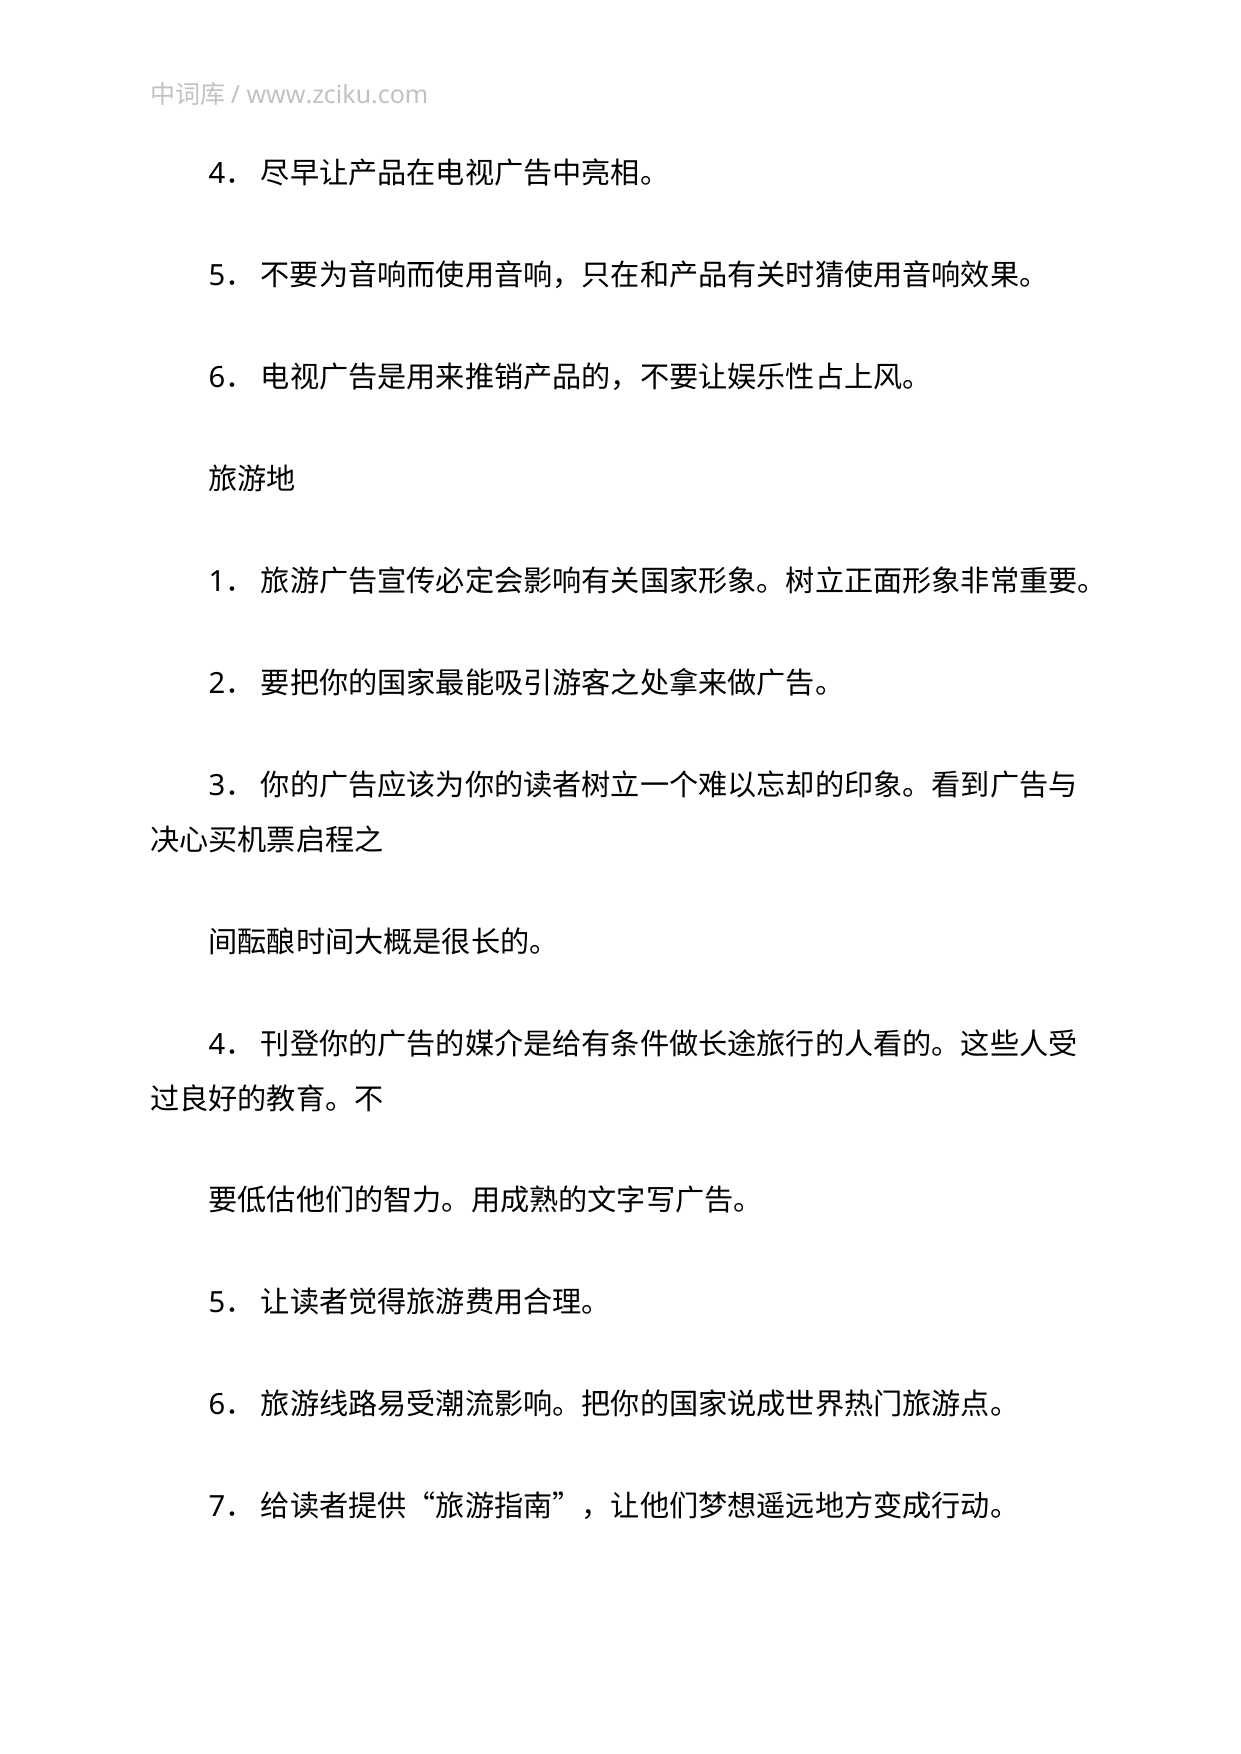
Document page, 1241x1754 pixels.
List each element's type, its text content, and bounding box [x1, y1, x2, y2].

text 3． 你的广告应该为你的读者树立一个难以忘却的印象。看到广告与决心买机票启程之 [150, 762, 1090, 859]
text 1． 旅游广告宣传必定会影响有关国家形象。树立正面形象非常重要。 [150, 558, 1090, 600]
text 7． 给读者提供“旅游指南”，让他们梦想遥远地方变成行动。 [150, 1483, 1090, 1525]
text 旅游地 [150, 456, 1090, 498]
text 2． 要把你的国家最能吸引游客之处拿来做广告。 [150, 660, 1090, 702]
text 6． 旅游线路易受潮流影响。把你的国家说成世界热门旅游点。 [150, 1381, 1090, 1423]
text 5． 不要为音响而使用音响，只在和产品有关时猜使用音响效果。 [150, 252, 1090, 294]
text 间酝酿时间大概是很长的。 [150, 918, 1090, 961]
text 要低估他们的智力。用成熟的文字写广告。 [150, 1177, 1090, 1219]
text 4． 尽早让产品在电视广告中亮相。 [150, 150, 1090, 192]
text 4． 刊登你的广告的媒介是给有条件做长途旅行的人看的。这些人受过良好的教育。不 [150, 1020, 1090, 1117]
text 5． 让读者觉得旅游费用合理。 [150, 1279, 1090, 1321]
text 6． 电视广告是用来推销产品的，不要让娱乐性占上风。 [150, 354, 1090, 396]
